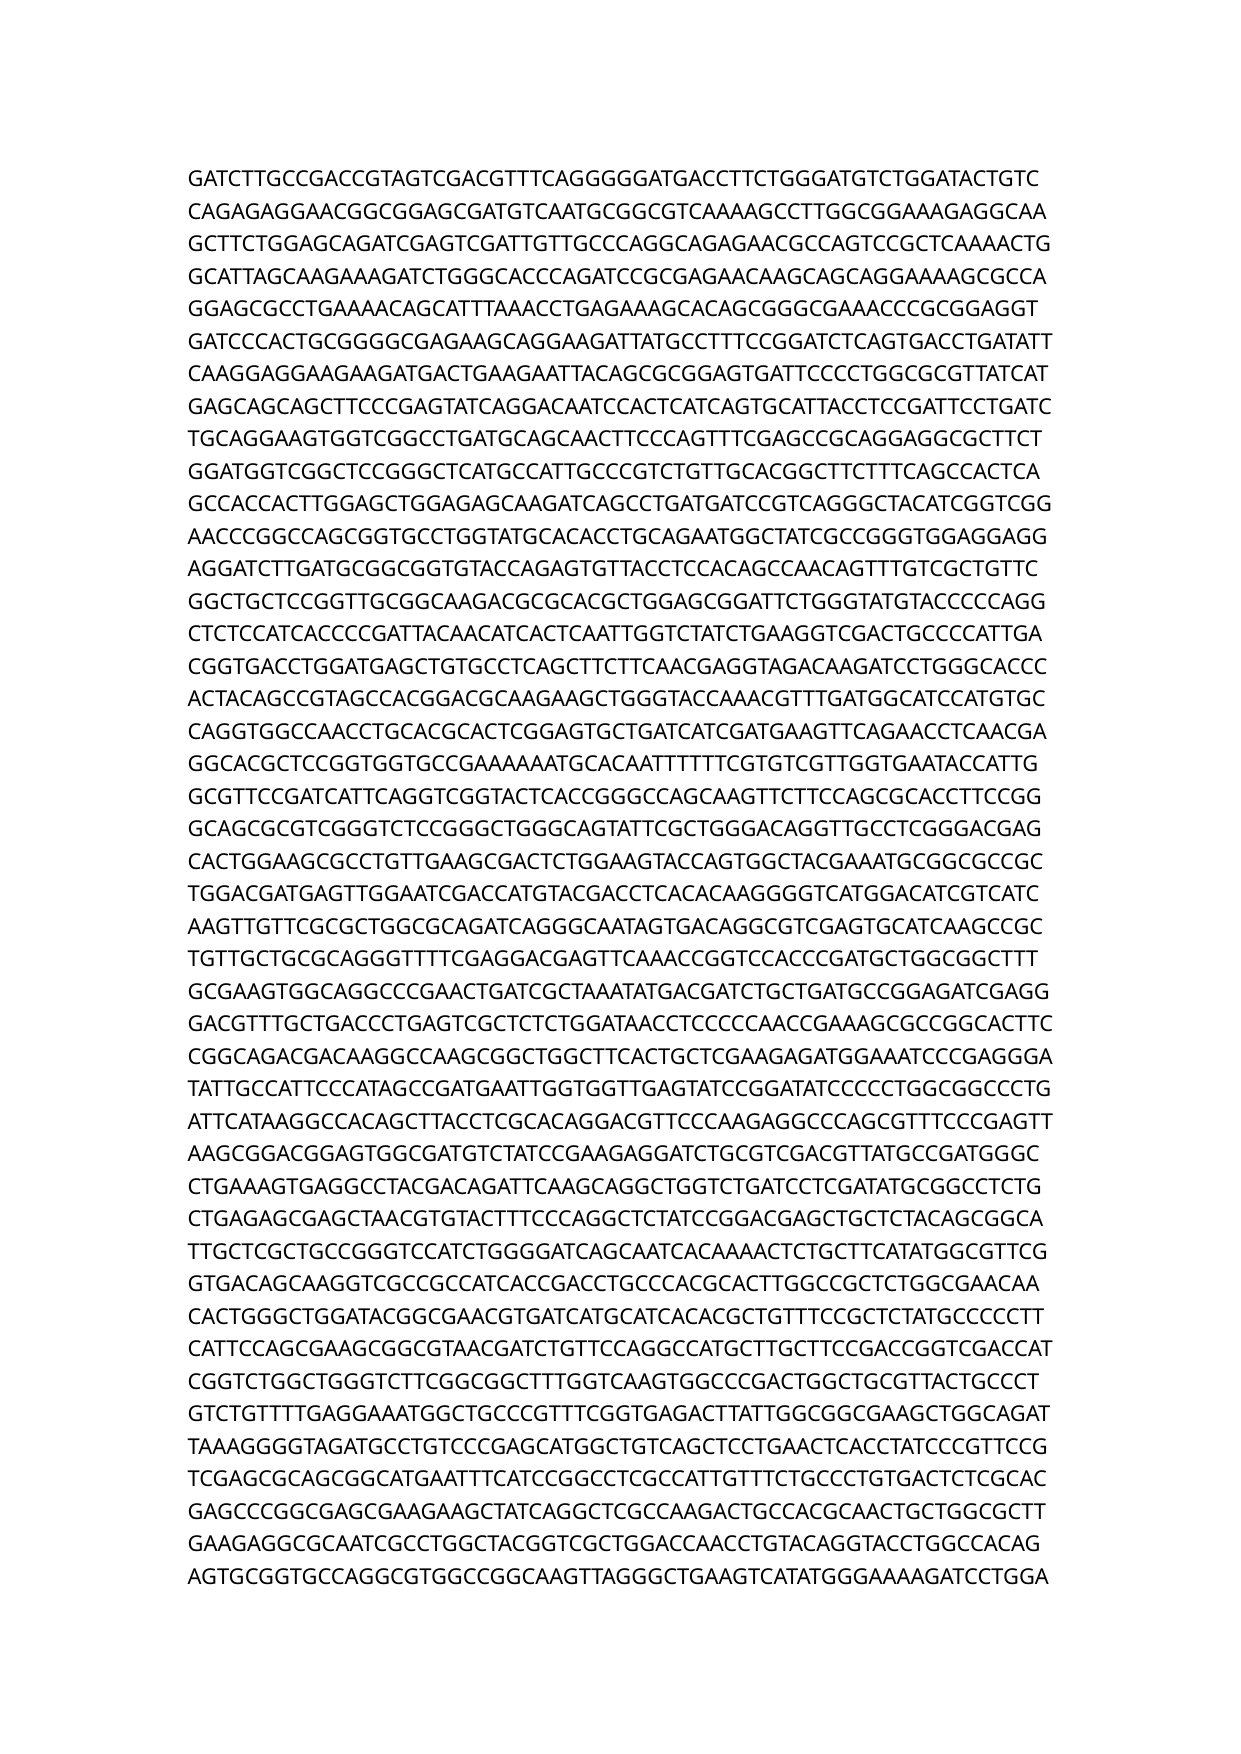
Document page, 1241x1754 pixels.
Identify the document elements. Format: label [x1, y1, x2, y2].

text [187, 162, 1053, 1592]
